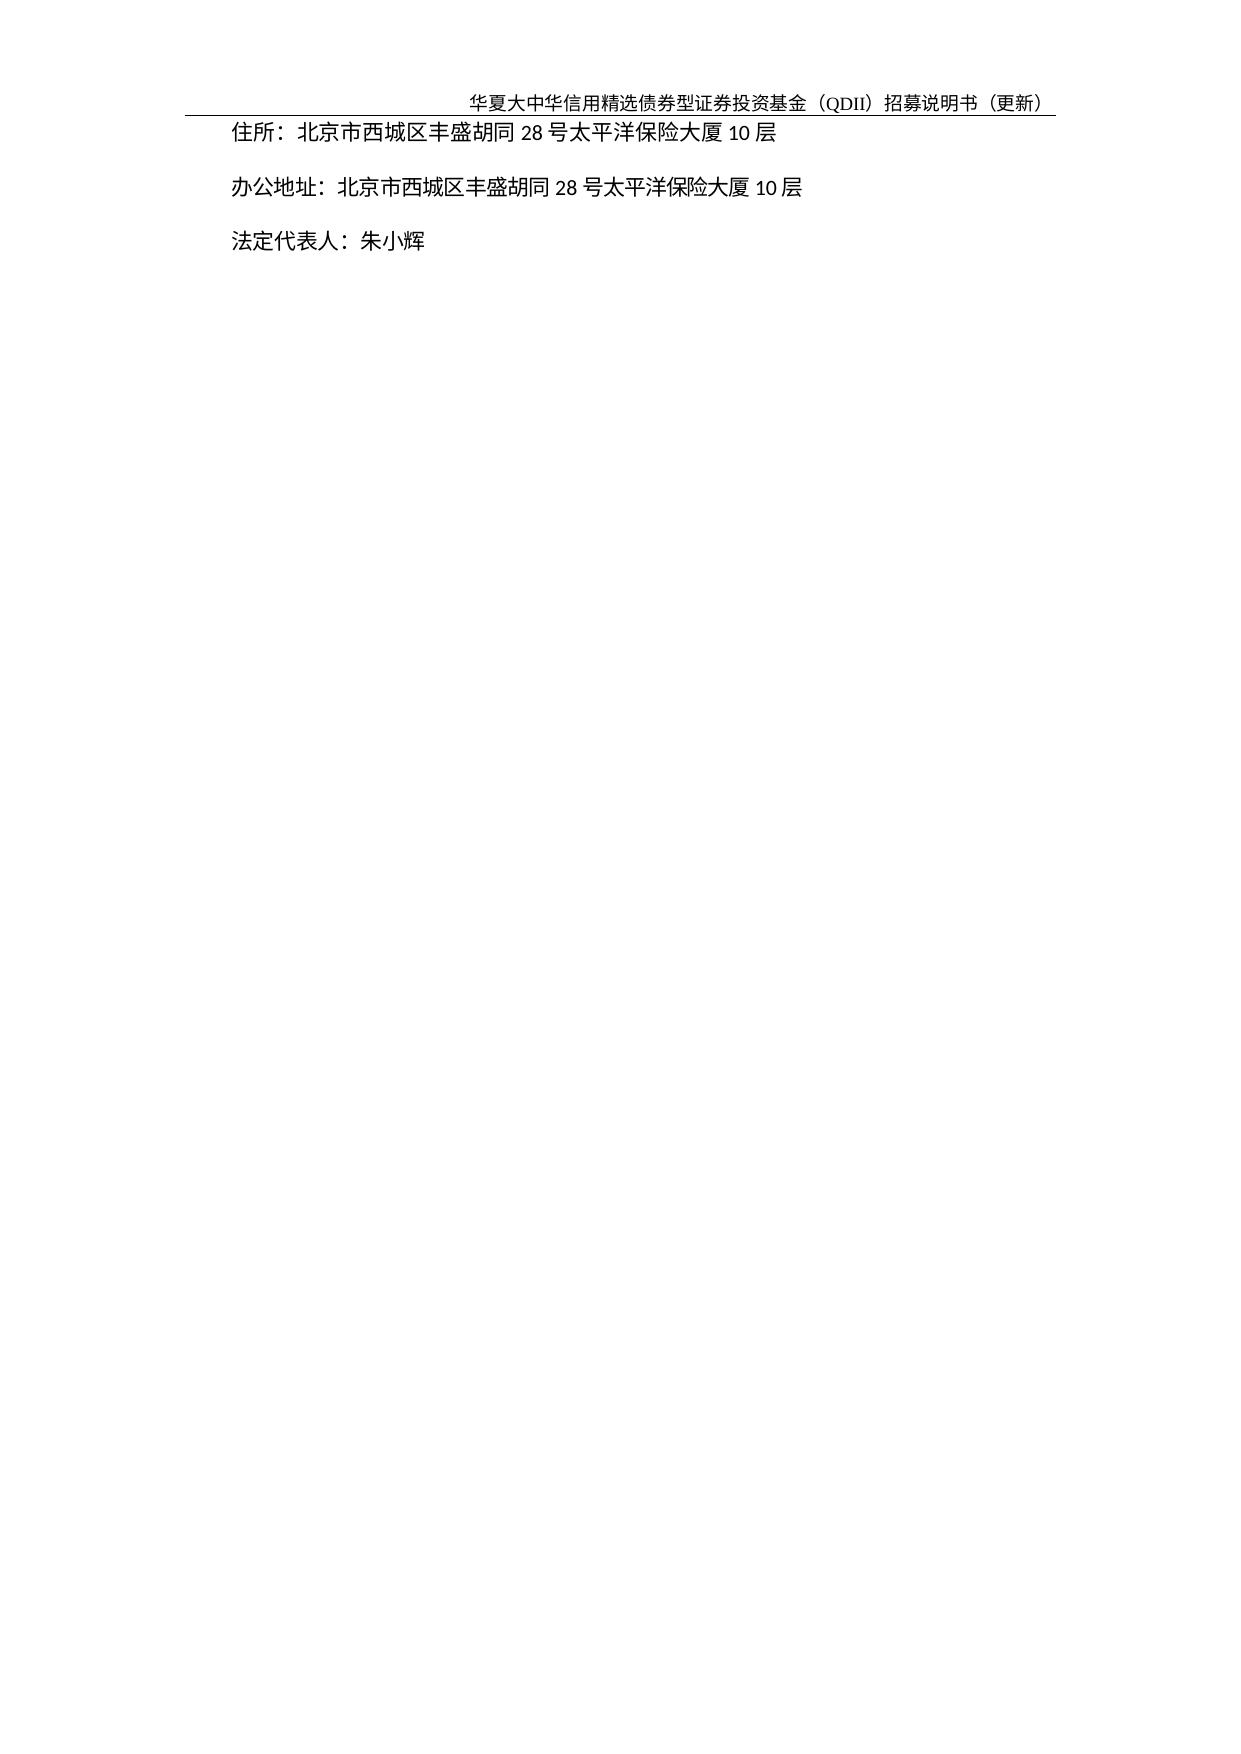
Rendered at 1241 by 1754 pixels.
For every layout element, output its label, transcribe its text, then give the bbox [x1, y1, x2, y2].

text 办公地址：北京市西城区丰盛胡同 28 号太平洋保险大厦 10 层法定代表人：朱小辉 [231, 169, 823, 256]
text 住所：北京市西城区丰盛胡同 28 号太平洋保险大厦 10 层 [231, 114, 1144, 146]
